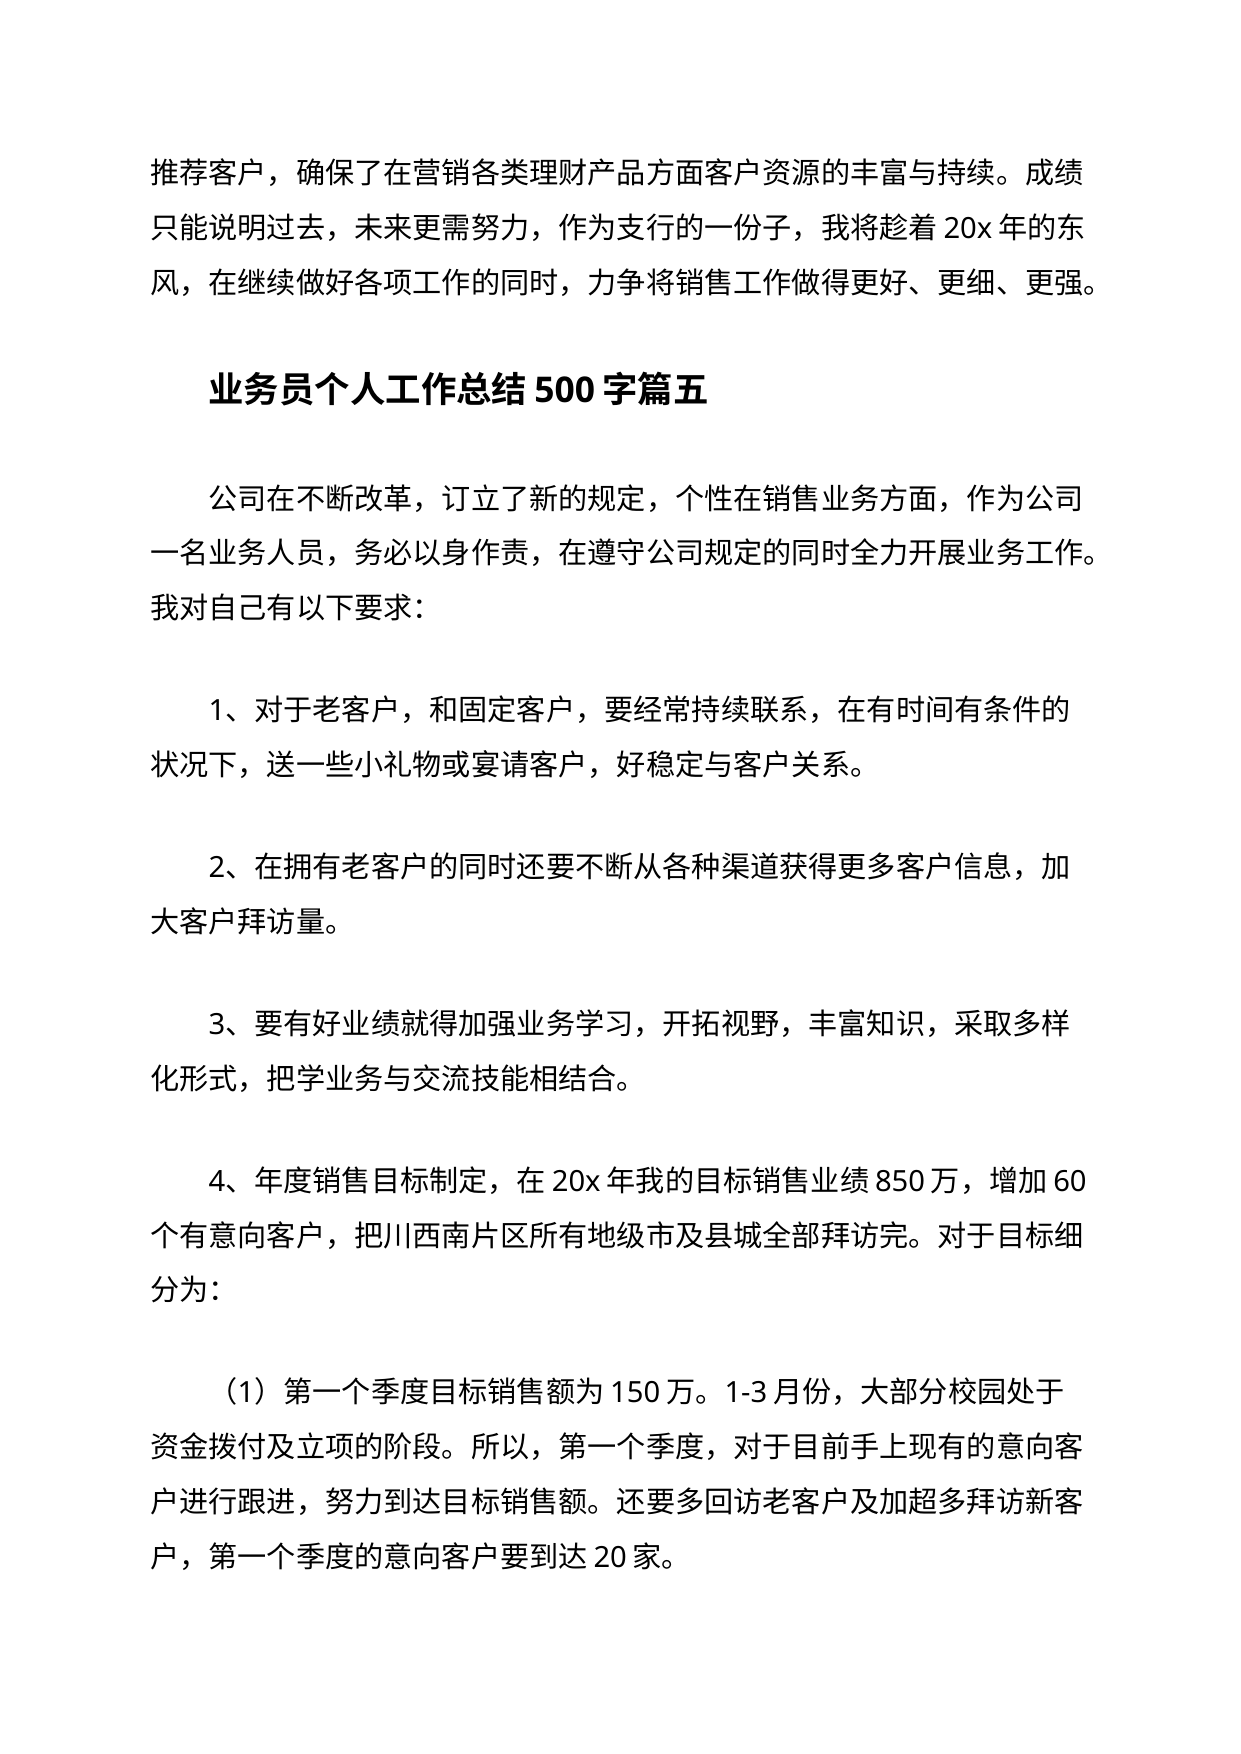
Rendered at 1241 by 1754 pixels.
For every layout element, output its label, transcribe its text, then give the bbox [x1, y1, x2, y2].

text 公司在不断改革，订立了新的规定，个性在销售业务方面，作为公司一名业务人员，务必以身作责，在遵守公司规定的同时全力开展业务工作。我对自己有以下要求： [150, 475, 1090, 627]
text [150, 150, 1090, 302]
text 业务员个人工作总结500字篇五 [150, 362, 1090, 413]
text 1、对于老客户，和固定客户，要经常持续联系，在有时间有条件的状况下，送一些小礼物或宴请客户，好稳定与客户关系。 [150, 687, 1090, 784]
text 4、年度销售目标制定，在20x年我的目标销售业绩850万，增加60个有意向客户，把川西南片区所有地级市及县城全部拜访完。对于目标细分为： [150, 1157, 1090, 1309]
text （1）第一个季度目标销售额为150万。1-3月份，大部分校园处于资金拨付及立项的阶段。所以，第一个季度，对于目前手上现有的意向客户进行跟进，努力到达目标销售额。还要多回访老客户及加超多拜访新客户，第一个季度的意向客户要到达20家。 [150, 1369, 1090, 1576]
text 2、在拥有老客户的同时还要不断从各种渠道获得更多客户信息，加大客户拜访量。 [150, 843, 1090, 941]
text 3、要有好业绩就得加强业务学习，开拓视野，丰富知识，采取多样化形式，把学业务与交流技能相结合。 [150, 1000, 1090, 1098]
